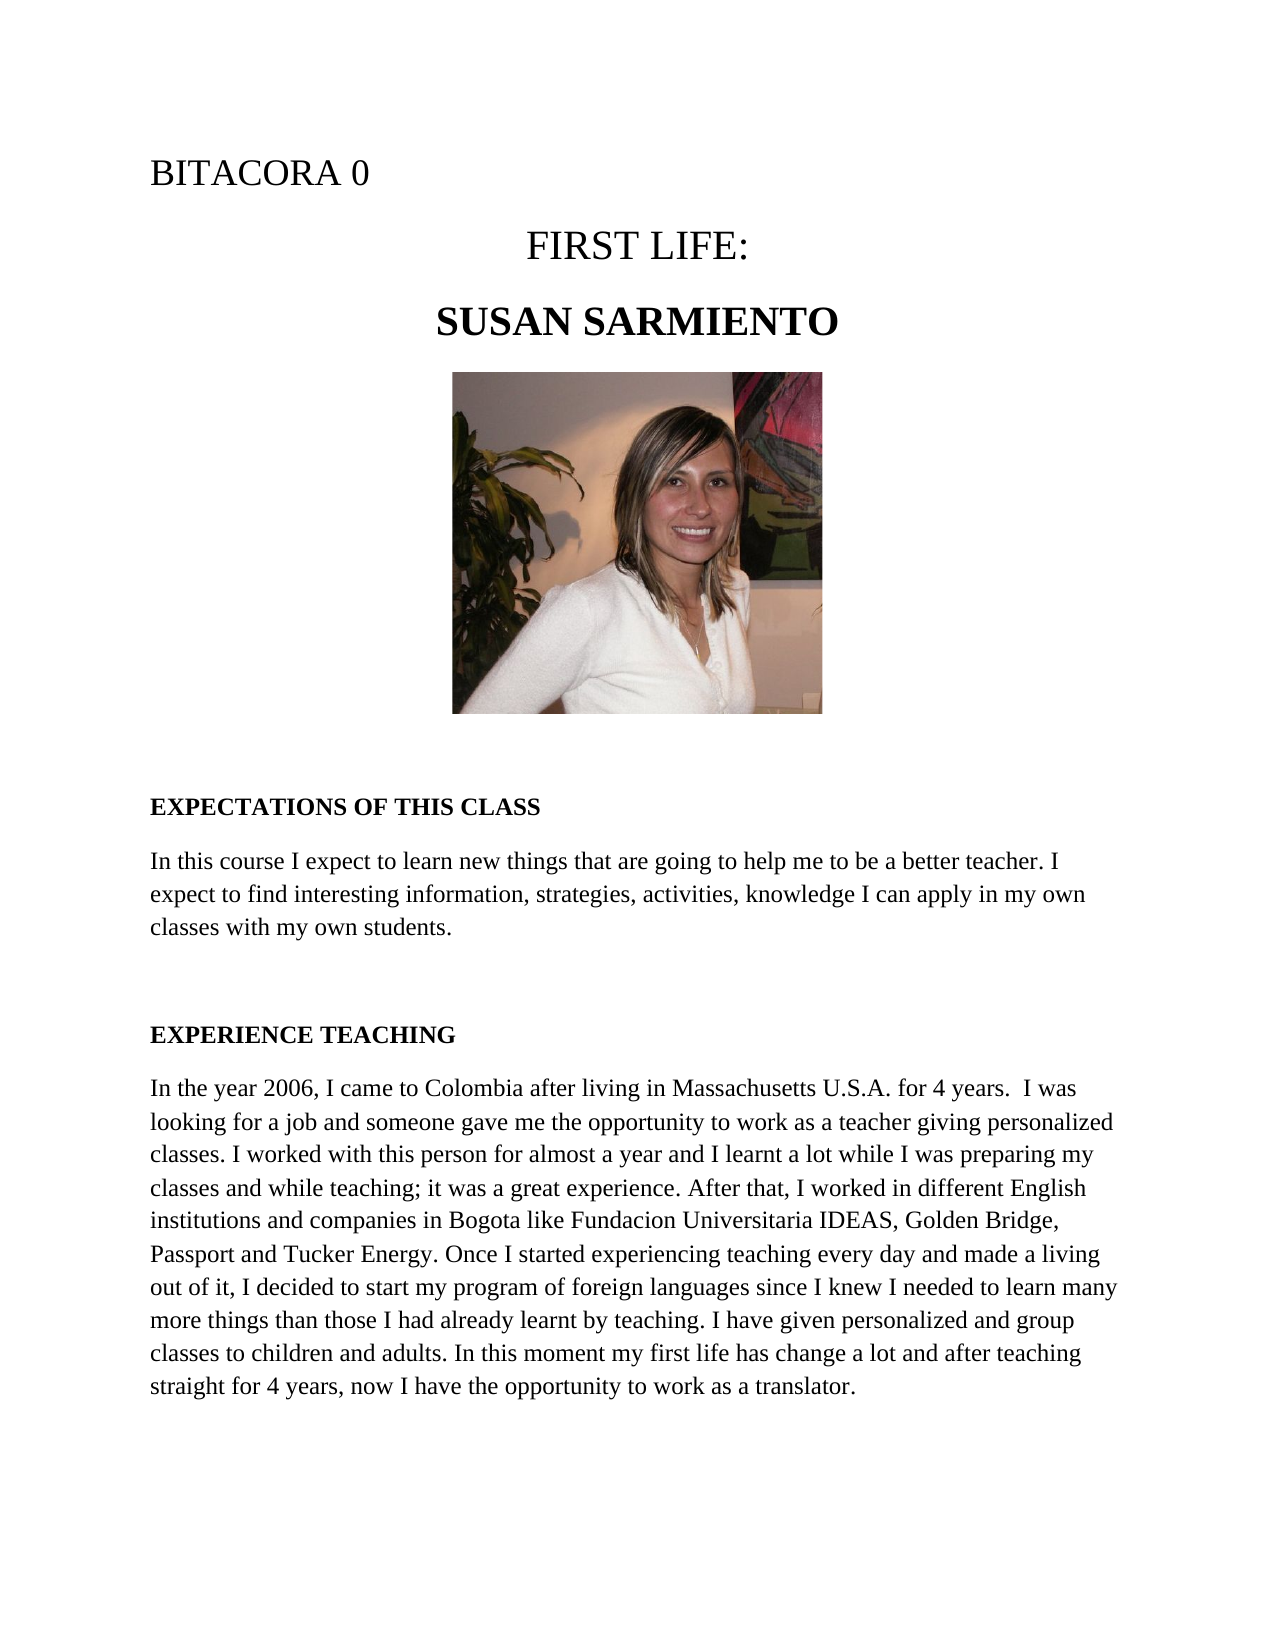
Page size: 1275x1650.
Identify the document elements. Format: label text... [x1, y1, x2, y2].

text In this course I expect to learn new things that are going to help me to be a better teacher. I expect to find interesting information, strategies, activities, knowledge I can apply in my own classes with my own students. [150, 846, 1125, 941]
text FIRST LIFE: [150, 220, 1125, 268]
text BITACORA 0 [150, 150, 1125, 193]
picture [452, 372, 823, 714]
text SUSAN SARMIENTO [150, 296, 1125, 344]
text In the year 2006, I came to Colombia after living in Massachusetts U.S.A. for 4 years. I was looking for a job and someone gave me the opportunity to work as a teacher giving personalized classes. I worked with this person for almost a year and I learnt a lot while I was preparing my classes and while teaching; it was a great experience. After that, I worked in different English institutions and companies in Bogota like Fundacion Universitaria IDEAS, Golden Bridge, Passport and Tucker Energy. Once I started experiencing teaching every day and made a living out of it, I decided to start my program of foreign languages since I knew I needed to learn many more things than those I had already learnt by teaching. I have given personalized and group classes to children and adults. In this moment my first life has change a lot and after teaching straight for 4 years, now I have the opportunity to work as a translator. [150, 1073, 1125, 1399]
text EXPECTATIONS OF THIS CLASS [150, 792, 1125, 821]
text EXPERIENCE TEACHING [150, 1020, 1125, 1048]
